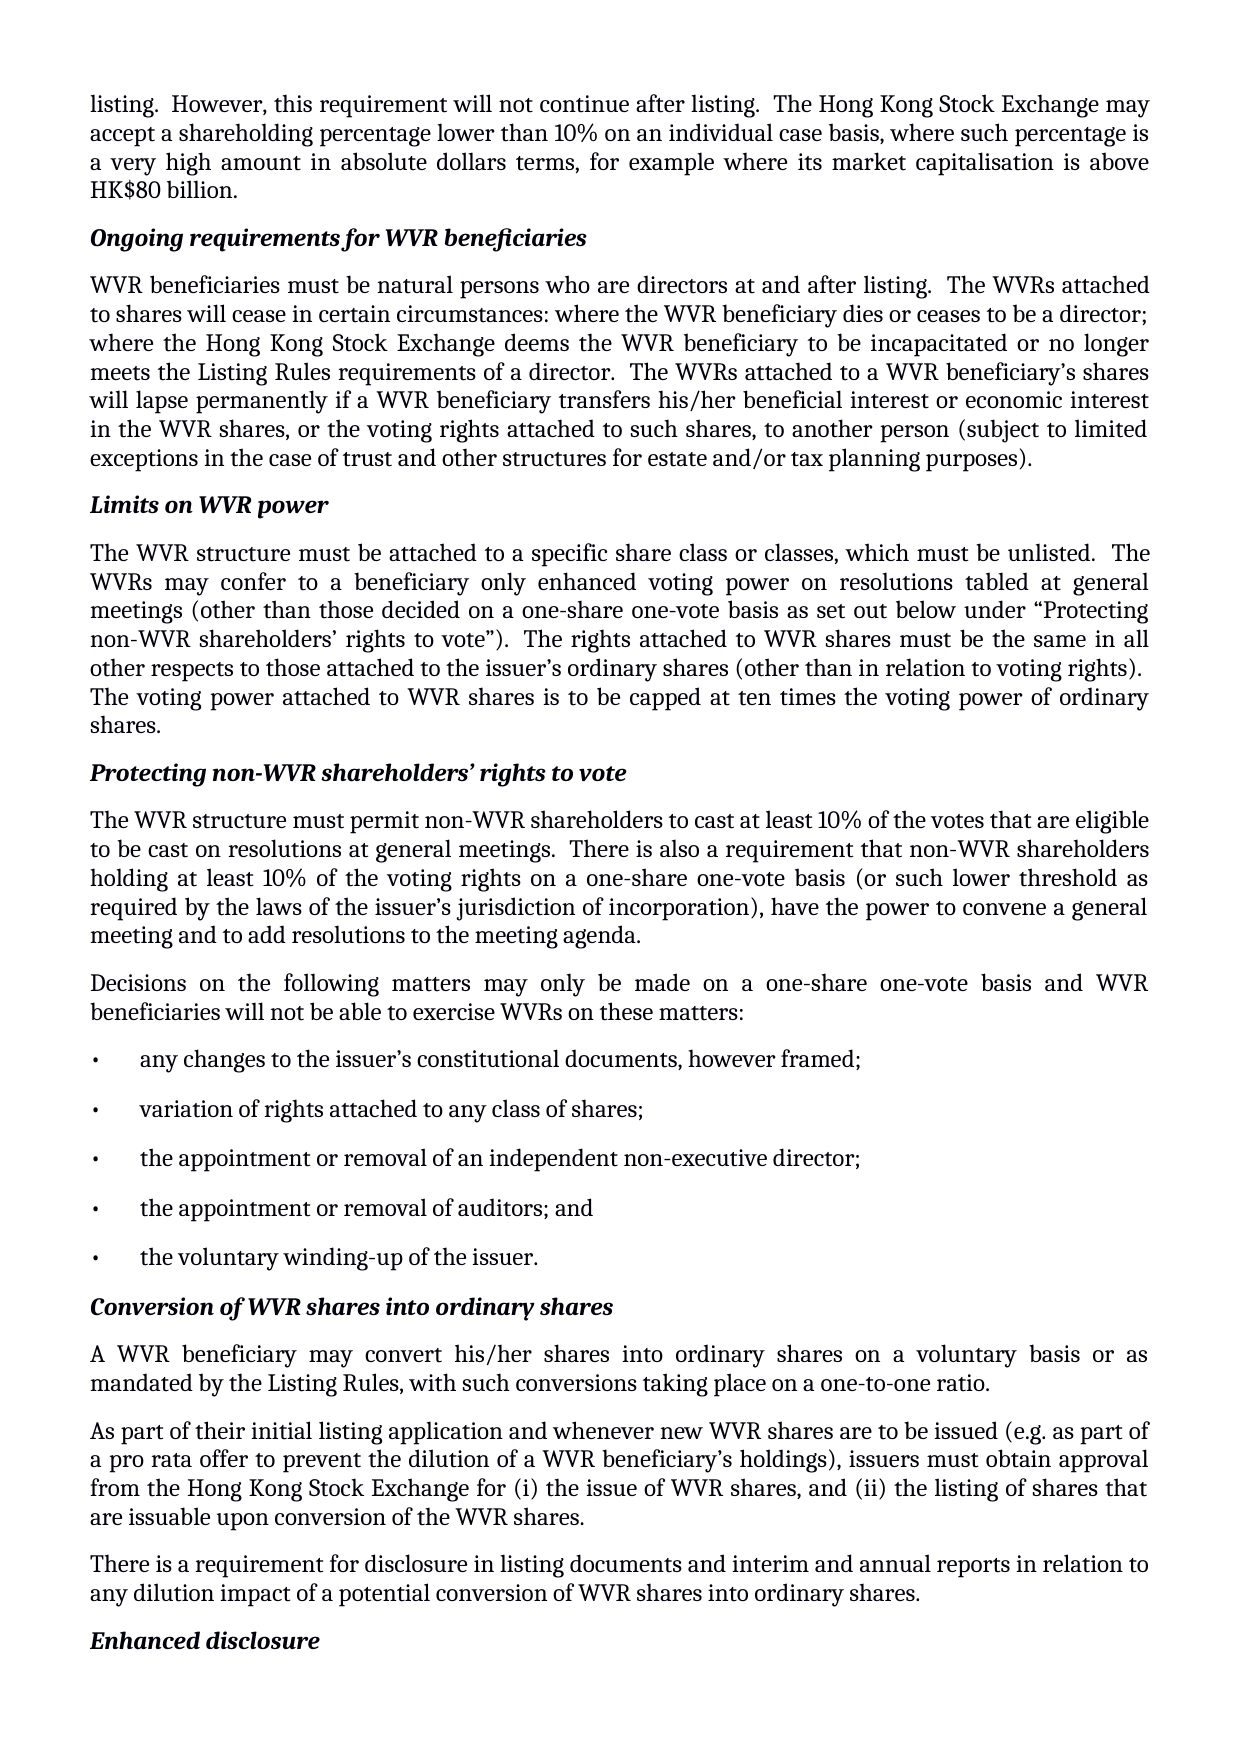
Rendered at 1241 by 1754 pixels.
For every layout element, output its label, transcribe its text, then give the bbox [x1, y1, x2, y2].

text The WVR structure must permit non-WVR shareholders to cast at least 10% of the votes that are eligible to be cast on resolutions at general meetings. There is also a requirement that non-WVR shareholders holding at least 10% of the voting rights on a one-share one-vote basis (or such lower threshold as required by the laws of the issuer’s jurisdiction of incorporation), have the power to convene a general meeting and to add resolutions to the meeting agenda. [90, 806, 1150, 950]
text Conversion of WVR shares into ordinary shares [90, 1293, 1150, 1322]
list any changes to the issuer’s constitutional documents, however framed; [90, 1045, 1150, 1074]
list variation of rights attached to any class of shares; [90, 1094, 1150, 1123]
text The WVR structure must be attached to a specific share class or classes, which must be unlisted. The WVRs may confer to a beneficiary only enhanced voting power on resolutions tabled at general meetings (other than those decided on a one-share one-vote basis as set out below under “Protecting non-WVR shareholders’ rights to vote”). The rights attached to WVR shares must be the same in all other respects to those attached to the issuer’s ordinary shares (other than in relation to voting rights). The voting power attached to WVR shares is to be capped at ten times the voting power of ordinary shares. [90, 539, 1150, 740]
text A WVR beneficiary may convert his/her shares into ordinary shares on a voluntary basis or as mandated by the Listing Rules, with such conversions taking place on a one-to-one ratio. [90, 1340, 1150, 1398]
text Ongoing requirements for WVR beneficiaries [90, 224, 1150, 252]
text Enhanced disclosure [90, 1627, 1150, 1655]
text As part of their initial listing application and whenever new WVR shares are to be issued (e.g. as part of a pro rata offer to prevent the dilution of a WVR beneficiary’s holdings), issuers must obtain approval from the Hong Kong Stock Exchange for (i) the issue of WVR shares, and (ii) the listing of shares that are issuable upon conversion of the WVR shares. [90, 1417, 1150, 1532]
text Limits on WVR power [90, 491, 1150, 520]
list the appointment or removal of auditors; and [90, 1194, 1150, 1222]
text Decisions on the following matters may only be made on a one-share one-vote basis and WVR beneficiaries will not be able to exercise WVRs on these matters: [90, 969, 1150, 1026]
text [90, 90, 1150, 205]
text WVR beneficiaries must be natural persons who are directors at and after listing. The WVRs attached to shares will cease in certain circumstances: where the WVR beneficiary dies or ceases to be a director; where the Hong Kong Stock Exchange deems the WVR beneficiary to be incapacitated or no longer meets the Listing Rules requirements of a director. The WVRs attached to a WVR beneficiary’s shares will lapse permanently if a WVR beneficiary transfers his/her beneficial interest or economic interest in the WVR shares, or the voting rights attached to such shares, to another person (subject to limited exceptions in the case of trust and other structures for estate and/or tax planning purposes). [90, 271, 1150, 472]
text Protecting non-WVR shareholders’ rights to vote [90, 759, 1150, 787]
list the voluntary winding-up of the issuer. [90, 1243, 1150, 1272]
list the appointment or removal of an independent non-executive director; [90, 1144, 1150, 1173]
text There is a requirement for disclosure in listing documents and interim and annual reports in relation to any dilution impact of a potential conversion of WVR shares into ordinary shares. [90, 1550, 1150, 1608]
